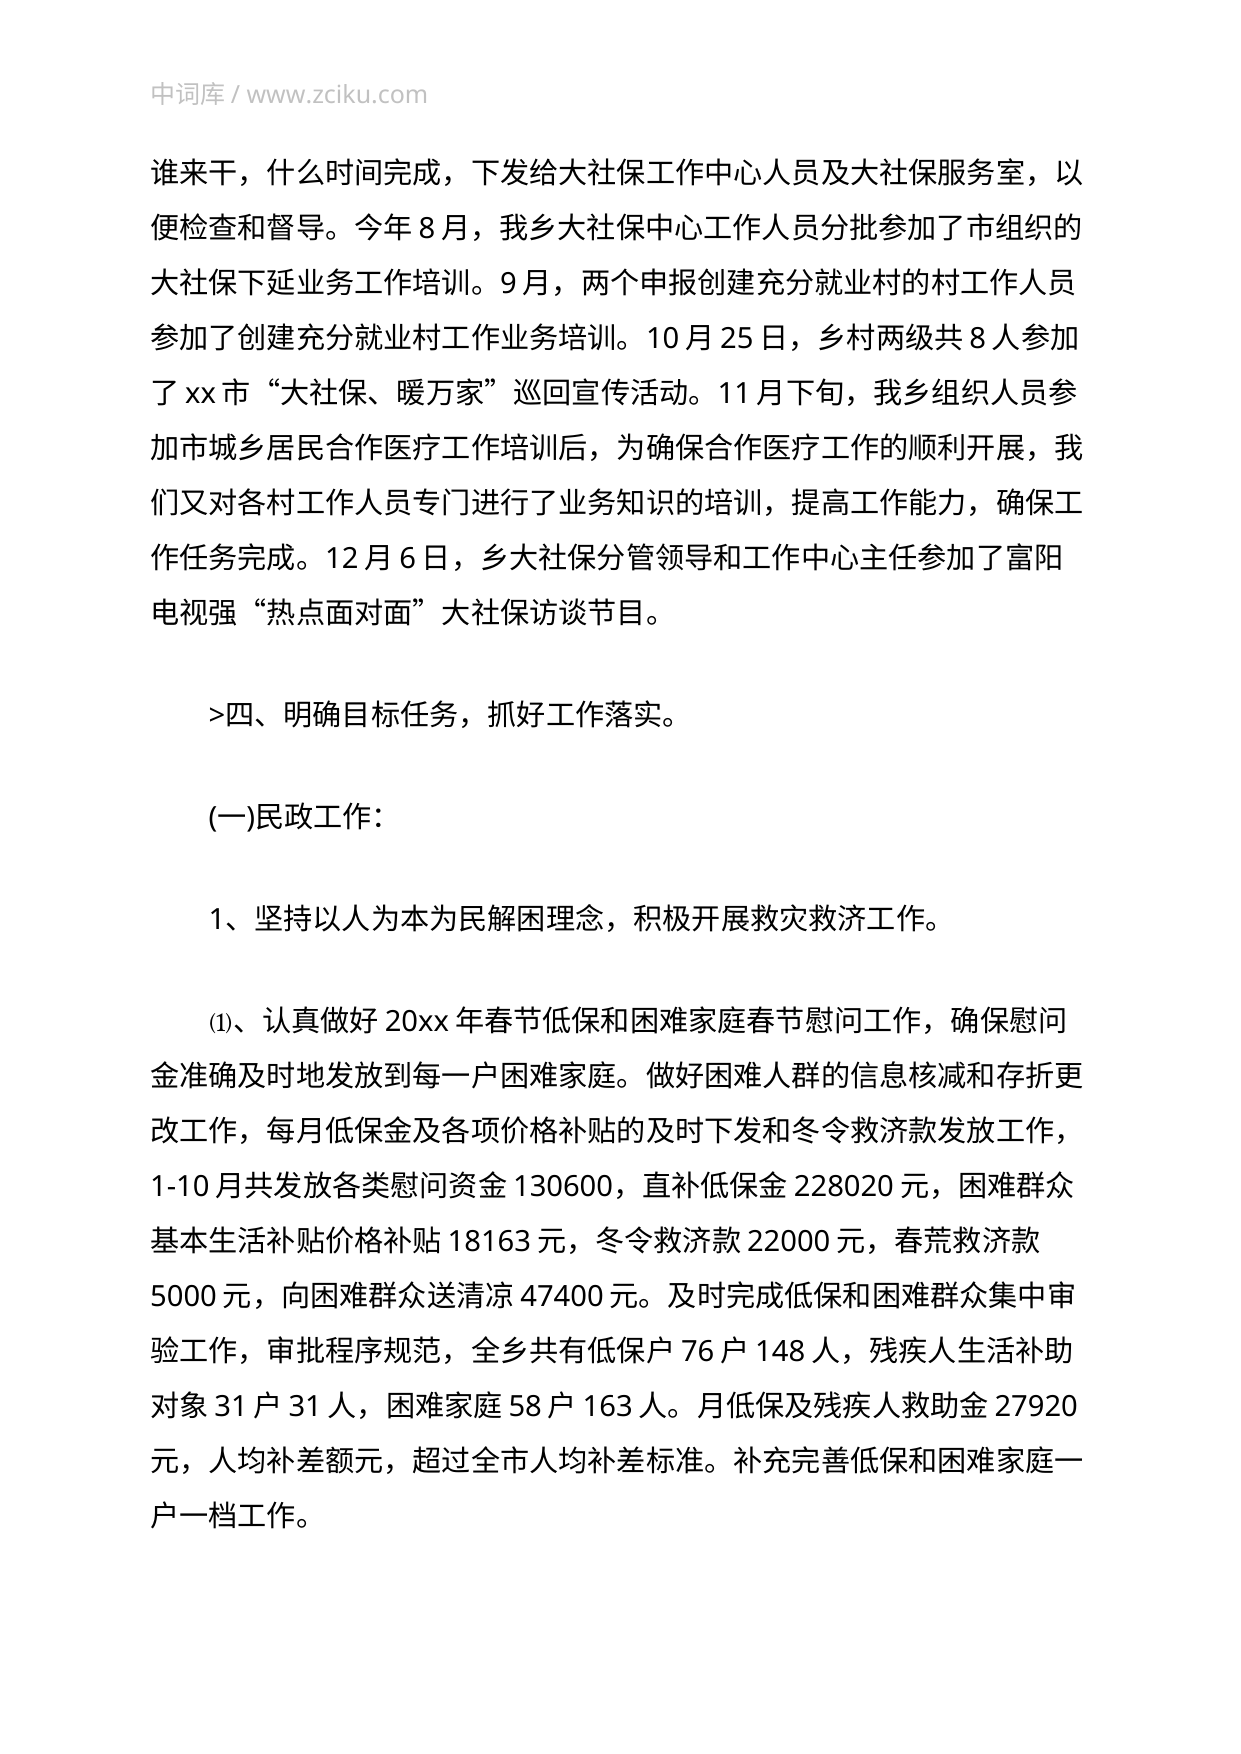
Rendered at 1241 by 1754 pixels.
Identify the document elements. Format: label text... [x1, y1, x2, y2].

text 1、坚持以人为本为民解困理念，积极开展救灾救济工作。 [150, 895, 1090, 938]
text (一)民政工作： [150, 793, 1090, 836]
text ⑴、认真做好20xx年春节低保和困难家庭春节慰问工作，确保慰问金准确及时地发放到每一户困难家庭。做好困难人群的信息核减和存折更改工作，每月低保金及各项价格补贴的及时下发和冬令救济款发放工作，1-10月共发放各类慰问资金130600，直补低保金228020元，困难群众基本生活补贴价格补贴18163元，冬令救济款22000元，春荒救济款5000元，向困难群众送清凉47400元。及时完成低保和困难群众集中审验工作，审批程序规范，全乡共有低保户76户148人，残疾人生活补助对象31户31人，困难家庭58户163人。月低保及残疾人救助金27920元，人均补差额元，超过全市人均补差标准。补充完善低保和困难家庭一户一档工作。 [150, 997, 1090, 1534]
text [150, 150, 1090, 632]
text >四、明确目标任务，抓好工作落实。 [150, 691, 1090, 734]
